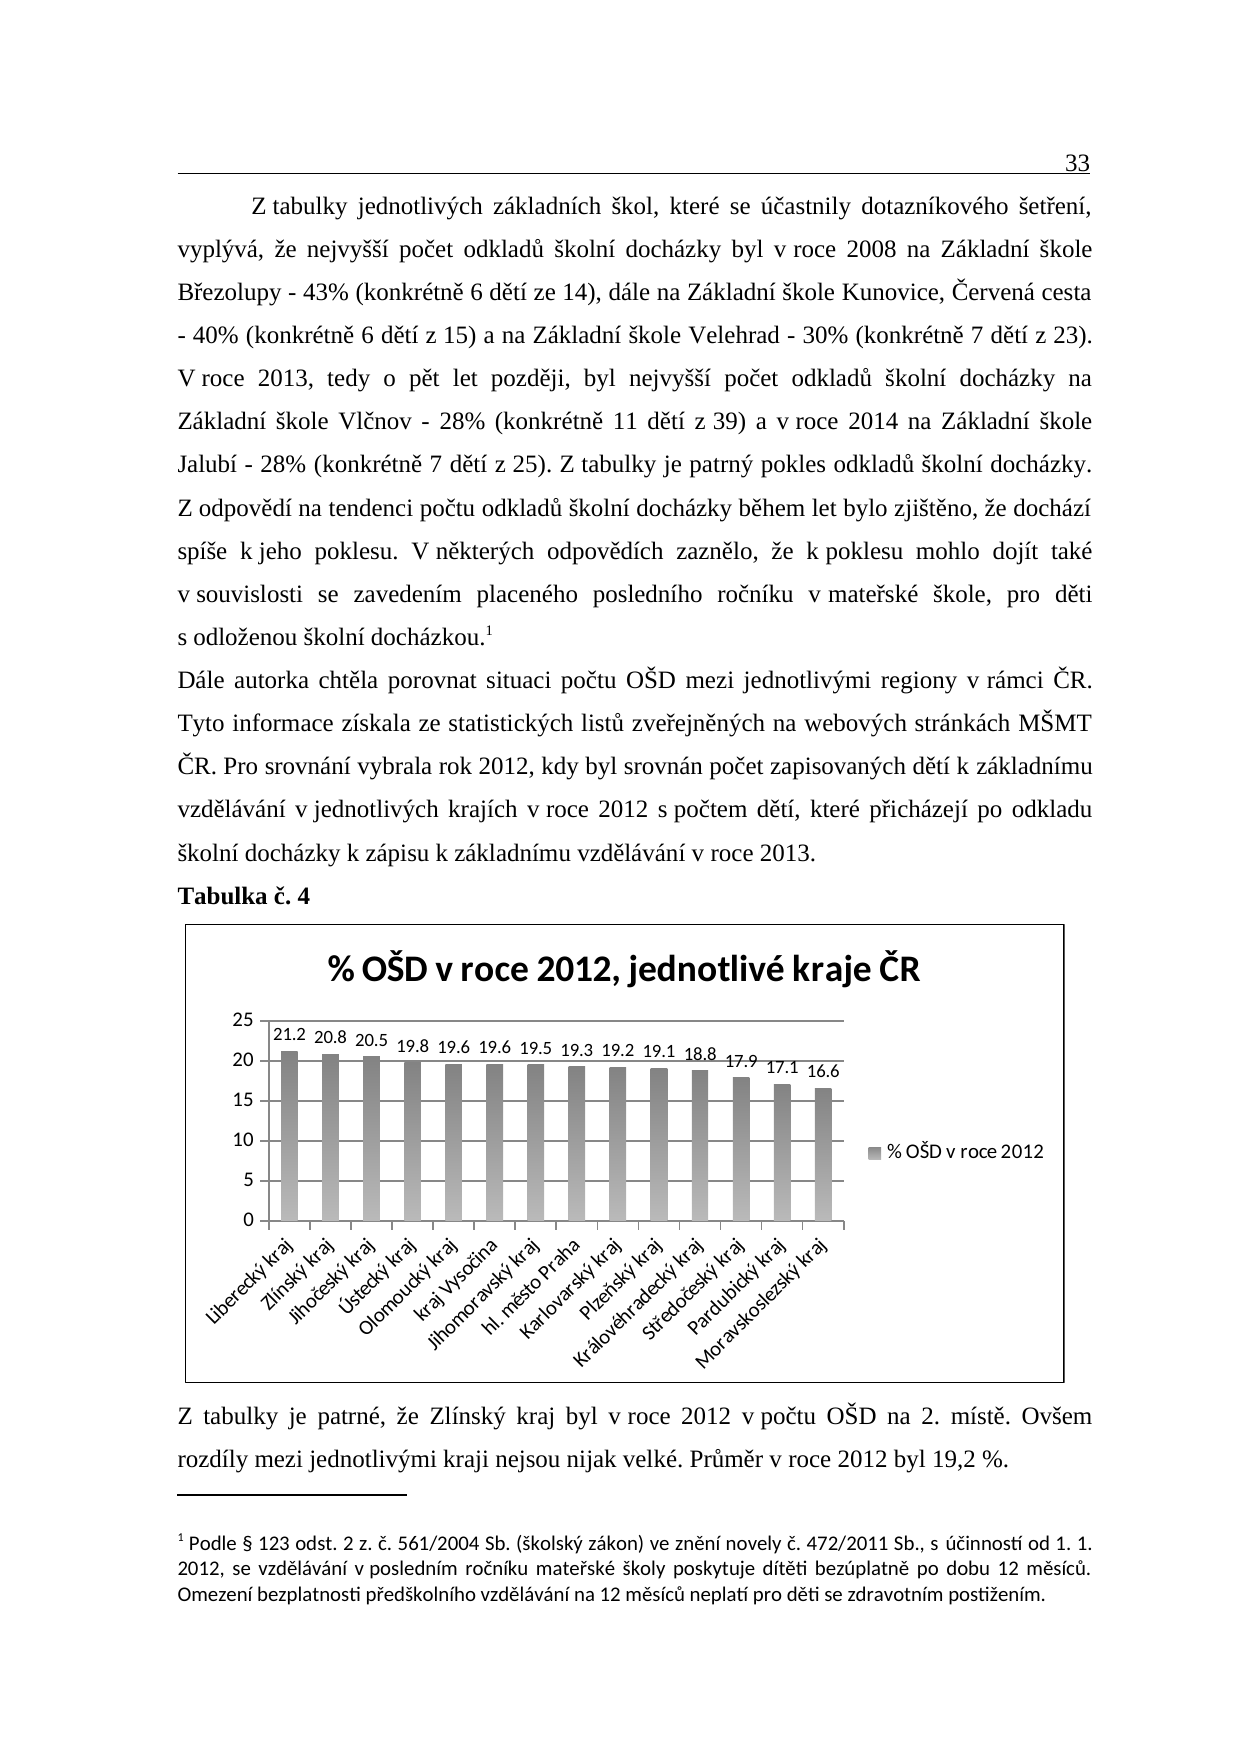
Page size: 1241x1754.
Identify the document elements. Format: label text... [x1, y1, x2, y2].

text Tabulka č. 4 [177, 881, 1093, 909]
text 33 Z tabulky jednotlivých základních škol, které se účastnily dotazníkového šetření, vyplývá, že nejvyšší počet odkladů školní docházky byl v roce 2008 na Základní škole Březolupy - 43% (konkrétně 6 dětí ze 14), dále na Základní škole Kunovice, Červená cesta - 40% (konkrétně 6 dětí z 15) a na Základní škole Velehrad - 30% (konkrétně 7 dětí z 23). V roce 2013, tedy o pět let později, byl nejvyšší počet odkladů školní docházky na Základní škole Vlčnov - 28% (konkrétně 11 dětí z 39) a v roce 2014 na Základní škole Jalubí - 28% (konkrétně 7 dětí z 25). Z tabulky je patrný pokles odkladů školní docházky. Z odpovědí na tendenci počtu odkladů školní docházky během let bylo zjištěno, že dochází spíše k jeho poklesu. V některých odpovědích zaznělo, že k poklesu mohlo dojít také v souvislosti se zavedením placeného posledního ročníku v mateřské škole, pro děti s odloženou školní docházkou. [177, 148, 1093, 651]
text Z tabulky je patrné, že Zlínský kraj byl v roce 2012 v počtu OŠD na 2. místě. Ovšem rozdíly mezi jednotlivými kraji nejsou nijak velké. Průměr v roce 2012 byl 19,2 %. [177, 1401, 1093, 1473]
text Dále autorka chtěla porovnat situaci počtu OŠD mezi jednotlivými regiony v rámci ČR. Tyto informace získala ze statistických listů zveřejněných na webových stránkách MŠMT ČR. Pro srovnání vybrala rok 2012, kdy byl srovnán počet zapisovaných dětí k základnímu vzdělávání v jednotlivých krajích v roce 2012 s počtem dětí, které přicházejí po odkladu školní docházky k zápisu k základnímu vzdělávání v roce 2013. [177, 665, 1093, 866]
